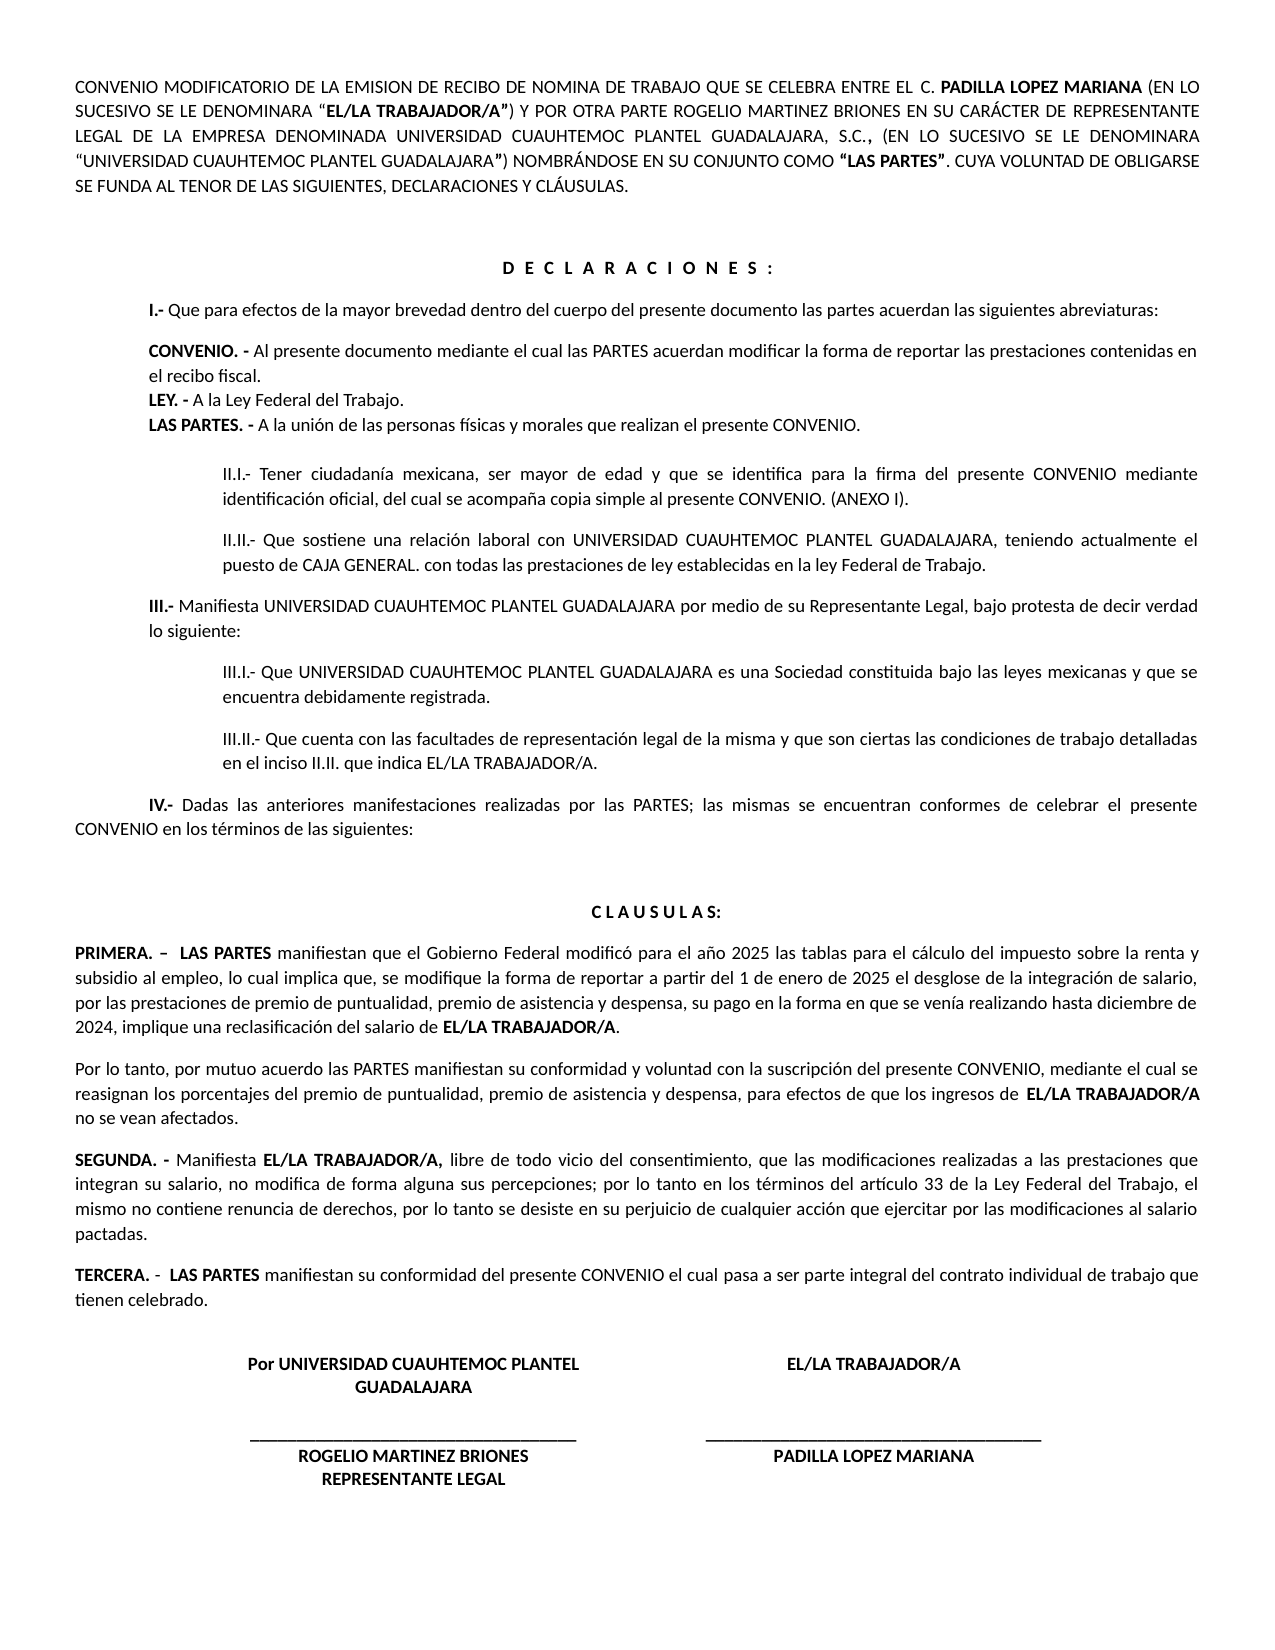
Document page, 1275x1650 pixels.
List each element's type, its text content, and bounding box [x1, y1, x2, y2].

text III.- Manifiesta UNIVERSIDAD CUAUHTEMOC PLANTEL GUADALAJARA por medio de su Representante Legal, bajo protesta de decir verdad lo siguiente: [149, 595, 1200, 642]
table_header EL/LA TRABAJADOR/A ____________________________________ PADILLA LOPEZ MARIANA [650, 1352, 1098, 1512]
text TERCERA. - LAS PARTES manifiestan su conformidad del presente CONVENIO el cual pasa a ser parte integral del contrato individual de trabajo que tienen celebrado. [75, 1263, 1200, 1311]
text PRIMERA. – LAS PARTES manifiestan que el Gobierno Federal modificó para el año 2025 las tablas para el cálculo del impuesto sobre la renta y subsidio al empleo, lo cual implica que, se modifique la forma de reportar a partir del 1 de enero de 2025 el desglose de la integración de salario, por las prestaciones de premio de puntualidad, premio de asistencia y despensa, su pago en la forma en que se venía realizando hasta diciembre de 2024, implique una reclasificación del salario de EL/LA TRABAJADOR/A. [75, 942, 1200, 1038]
text LAS PARTES. - A la unión de las personas físicas y morales que realizan el presente CONVENIO. [149, 413, 1200, 436]
text SEGUNDA. - Manifiesta EL/LA TRABAJADOR/A, libre de todo vicio del consentimiento, que las modificaciones realizadas a las prestaciones que integran su salario, no modifica de forma alguna sus percepciones; por lo tanto en los términos del artículo 33 de la Ley Federal del Trabajo, el mismo no contiene renuncia de derechos, por lo tanto se desiste en su perjuicio de cualquier acción que ejercitar por las modificaciones al salario pactadas. [75, 1148, 1200, 1245]
text CONVENIO. - Al presente documento mediante el cual las PARTES acuerdan modificar la forma de reportar las prestaciones contenidas en el recibo fiscal. [149, 339, 1200, 387]
text II.II.- Que sostiene una relación laboral con UNIVERSIDAD CUAUHTEMOC PLANTEL GUADALAJARA, teniendo actualmente el puesto de CAJA GENERAL. con todas las prestaciones de ley establecidas en la ley Federal de Trabajo. [222, 529, 1200, 576]
text I.- Que para efectos de la mayor brevedad dentro del cuerpo del presente documento las partes acuerdan las siguientes abreviaturas: [75, 298, 1200, 321]
text IV.- Dadas las anteriores manifestaciones realizadas por las PARTES; las mismas se encuentran conformes de celebrar el presente CONVENIO en los términos de las siguientes: [75, 793, 1200, 840]
text III.II.- Que cuenta con las facultades de representación legal de la misma y que son ciertas las condiciones de trabajo detalladas en el inciso II.II. que indica EL/LA TRABAJADOR/A. [222, 727, 1200, 774]
text Por lo tanto, por mutuo acuerdo las PARTES manifiestan su conformidad y voluntad con la suscripción del presente CONVENIO, mediante el cual se reasignan los porcentajes del premio de puntualidad, premio de asistencia y despensa, para efectos de que los ingresos de EL/LA TRABAJADOR/A no se vean afectados. [75, 1057, 1200, 1129]
text LEY. - A la Ley Federal del Trabajo. [149, 388, 1200, 411]
text CONVENIO MODIFICATORIO DE LA EMISION DE RECIBO DE NOMINA DE TRABAJO QUE SE CELEBRA ENTRE EL C. PADILLA LOPEZ MARIANA (EN LO SUCESIVO SE LE DENOMINARA “EL/LA TRABAJADOR/A”) Y POR OTRA PARTE ROGELIO MARTINEZ BRIONES EN SU CARÁCTER DE REPRESENTANTE LEGAL DE LA EMPRESA DENOMINADA UNIVERSIDAD CUAUHTEMOC PLANTEL GUADALAJARA, S.C., (EN LO SUCESIVO SE LE DENOMINARA “UNIVERSIDAD CUAUHTEMOC PLANTEL GUADALAJARA”) NOMBRÁNDOSE EN SU CONJUNTO COMO “LAS PARTES”. CUYA VOLUNTAD DE OBLIGARSE SE FUNDA AL TENOR DE LAS SIGUIENTES, DECLARACIONES Y CLÁUSULAS. [75, 75, 1200, 197]
text DECLARACIONES: [75, 256, 1200, 279]
text III.I.- Que UNIVERSIDAD CUAUHTEMOC PLANTEL GUADALAJARA es una Sociedad constituida bajo las leyes mexicanas y que se encuentra debidamente registrada. [222, 661, 1200, 708]
text C L A U S U L A S: [112, 900, 1200, 923]
table_header Por UNIVERSIDAD CUAUHTEMOC PLANTEL GUADALAJARA ___________________________________ ROGELIO MARTINEZ BRIONES REPRESENTANTE LEGAL [177, 1352, 649, 1512]
text II.I.- Tener ciudadanía mexicana, ser mayor de edad y que se identifica para la firma del presente CONVENIO mediante identificación oficial, del cual se acompaña copia simple al presente CONVENIO. (ANEXO I). [222, 463, 1200, 510]
